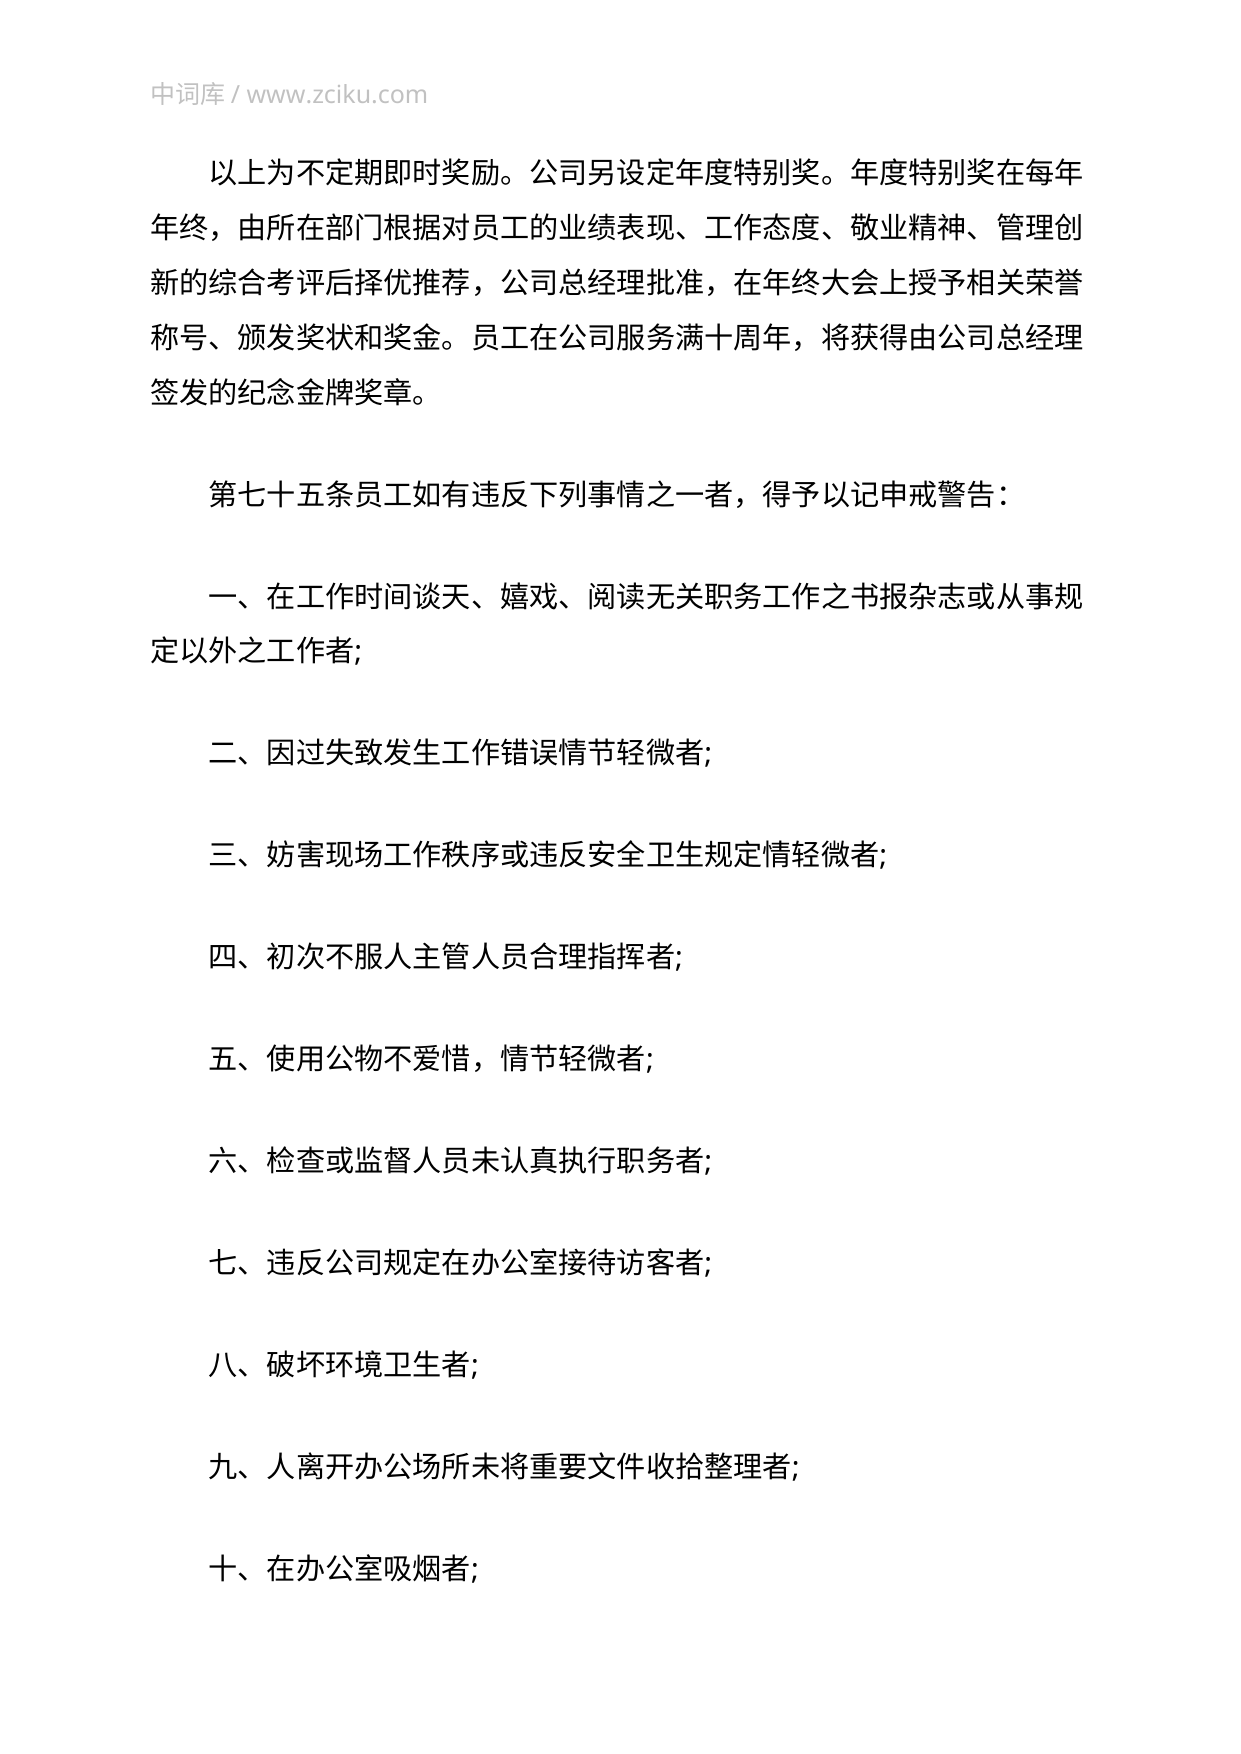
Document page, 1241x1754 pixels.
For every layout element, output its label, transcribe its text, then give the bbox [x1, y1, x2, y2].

text 六、检查或监督人员未认真执行职务者; [150, 1138, 1090, 1180]
text 十、在办公室吸烟者; [150, 1546, 1090, 1588]
text 八、破坏环境卫生者; [150, 1342, 1090, 1384]
text 七、违反公司规定在办公室接待访客者; [150, 1240, 1090, 1282]
text 五、使用公物不爱惜，情节轻微者; [150, 1036, 1090, 1078]
text 第七十五条员工如有违反下列事情之一者，得予以记申戒警告： [150, 471, 1090, 514]
text 三、妨害现场工作秩序或违反安全卫生规定情轻微者; [150, 832, 1090, 874]
text 一、在工作时间谈天、嬉戏、阅读无关职务工作之书报杂志或从事规定以外之工作者; [150, 573, 1090, 670]
text 二、因过失致发生工作错误情节轻微者; [150, 730, 1090, 772]
text 以上为不定期即时奖励。公司另设定年度特别奖。年度特别奖在每年年终，由所在部门根据对员工的业绩表现、工作态度、敬业精神、管理创新的综合考评后择优推荐，公司总经理批准，在年终大会上授予相关荣誉称号、颁发奖状和奖金。员工在公司服务满十周年，将获得由公司总经理签发的纪念金牌奖章。 [150, 150, 1090, 412]
text 四、初次不服人主管人员合理指挥者; [150, 934, 1090, 976]
text 九、人离开办公场所未将重要文件收拾整理者; [150, 1444, 1090, 1486]
